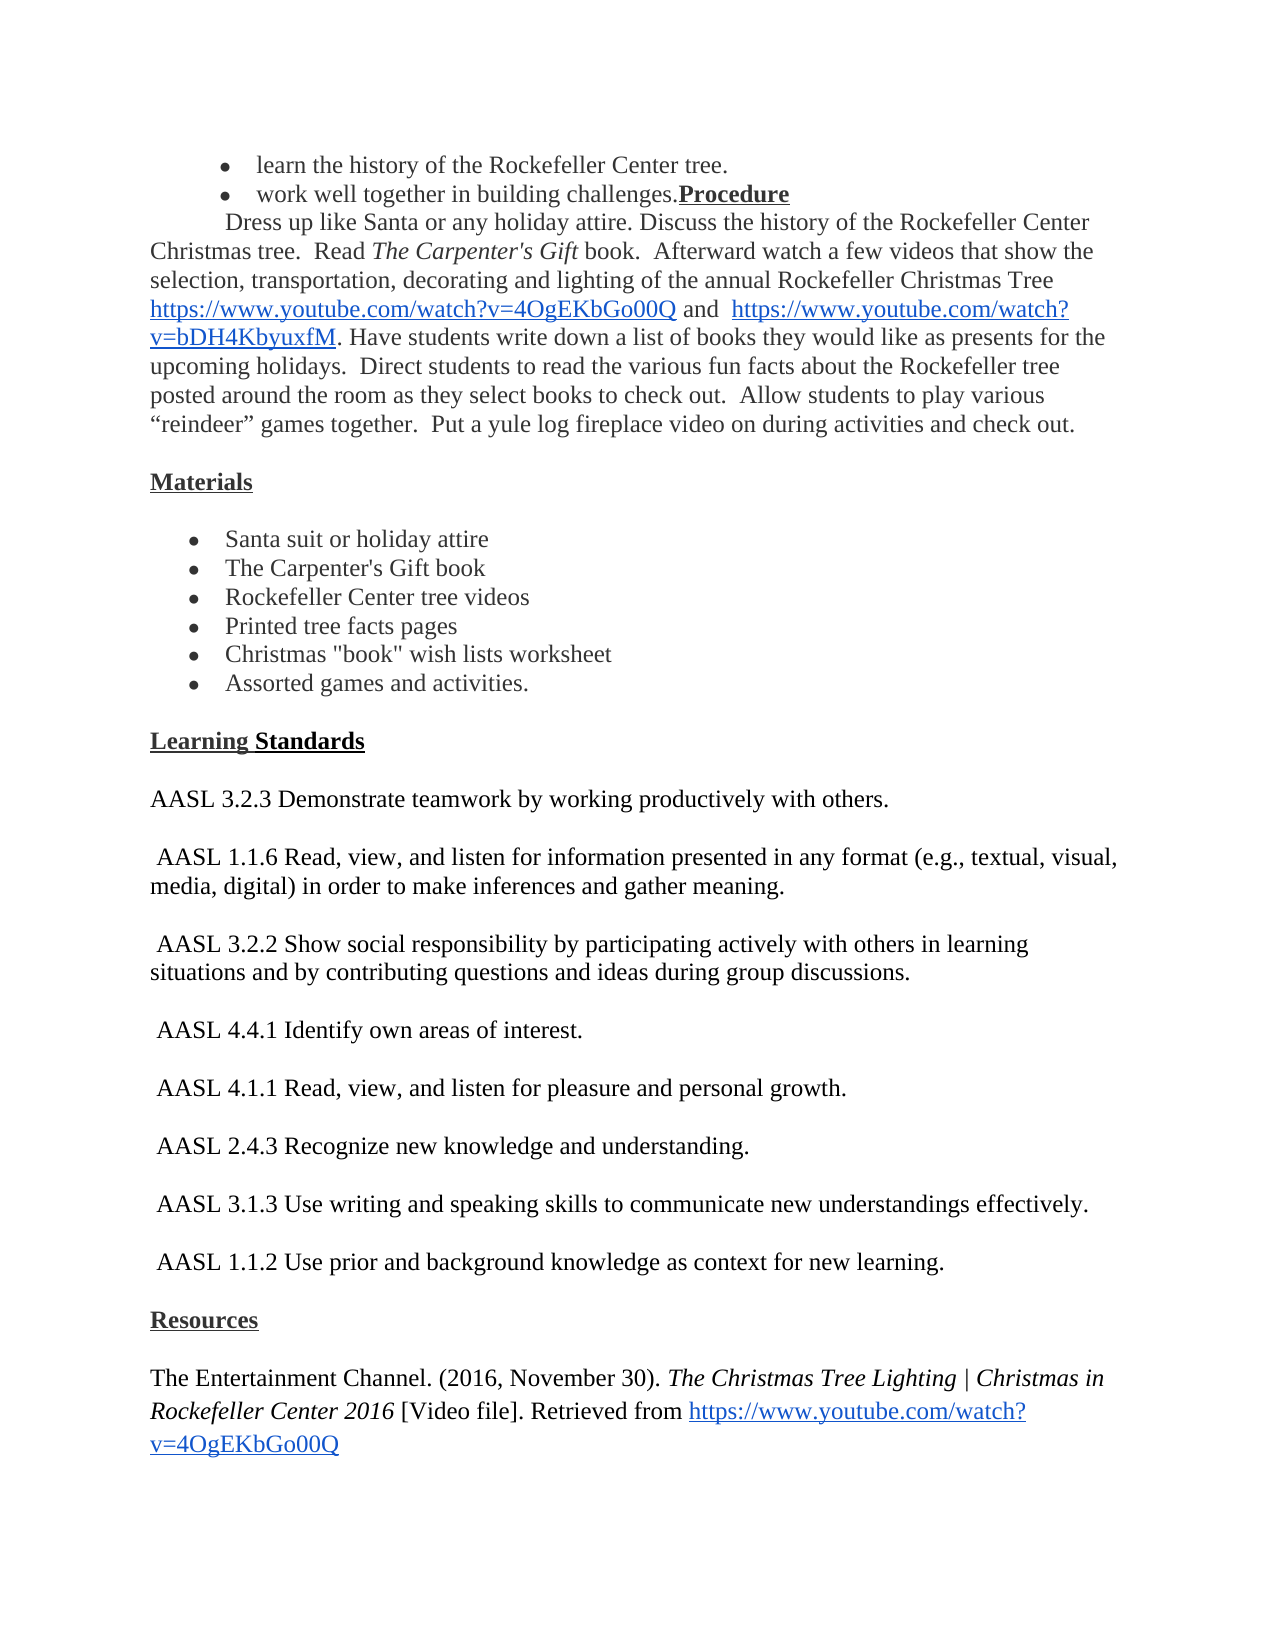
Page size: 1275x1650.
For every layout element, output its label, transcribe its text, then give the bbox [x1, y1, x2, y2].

list Christmas "book" wish lists worksheet [187, 639, 1125, 668]
text AASL 1.1.6 Read, view, and listen for information presented in any format (e.g., textual, visual, media, digital) in order to make inferences and gather meaning. [150, 842, 1125, 899]
list The Carpenter's Gift book [187, 553, 1125, 582]
list work well together in building challenges.Procedure [219, 179, 1125, 207]
text Learning Standards [150, 726, 1125, 755]
text AASL 4.4.1 Identify own areas of interest. [150, 1015, 1125, 1044]
text Dress up like Santa or any holiday attire. Discuss the history of the Rockefeller Center Christmas tree. Read The Carpenter's Gift book. Afterward watch a few videos that show the selection, transportation, decorating and lighting of the annual Rockefeller Christmas Tree https://www.youtube.com/watch?v=4OgEKbGo00Q and https://www.youtube.com/watch?v=bDH4KbyuxfM. Have students write down a list of books they would like as presents for the upcoming holidays. Direct students to read the various fun facts about the Rockefeller tree posted around the room as they select books to check out. Allow students to play various “reindeer” games together. Put a yule log fireplace video on during activities and check out. [150, 207, 1125, 437]
text AASL 4.1.1 Read, view, and listen for pleasure and personal growth. [150, 1073, 1125, 1102]
text Materials [150, 467, 1125, 495]
text AASL 2.4.3 Recognize new knowledge and understanding. [150, 1131, 1125, 1160]
text AASL 1.1.2 Use prior and background knowledge as context for new learning. [150, 1247, 1125, 1276]
list Assorted games and activities. [187, 668, 1125, 697]
list Santa suit or holiday attire [187, 524, 1125, 553]
text AASL 3.2.2 Show social responsibility by participating actively with others in learning situations and by contributing questions and ideas during group discussions. [150, 929, 1125, 986]
list Rockefeller Center tree videos [187, 582, 1125, 611]
text AASL 3.2.3 Demonstrate teamwork by working productively with others. [150, 784, 1125, 813]
text Resources [150, 1305, 1125, 1334]
text The Entertainment Channel. (2016, November 30). The Christmas Tree Lighting | Christmas in Rockefeller Center 2016 [Video file]. Retrieved from https://www.youtube.com/watch?v=4OgEKbGo00Q [150, 1363, 1125, 1458]
list Printed tree facts pages [187, 611, 1125, 639]
text AASL 3.1.3 Use writing and speaking skills to communicate new understandings effectively. [150, 1189, 1125, 1218]
list learn the history of the Rockefeller Center tree. [219, 150, 1125, 179]
